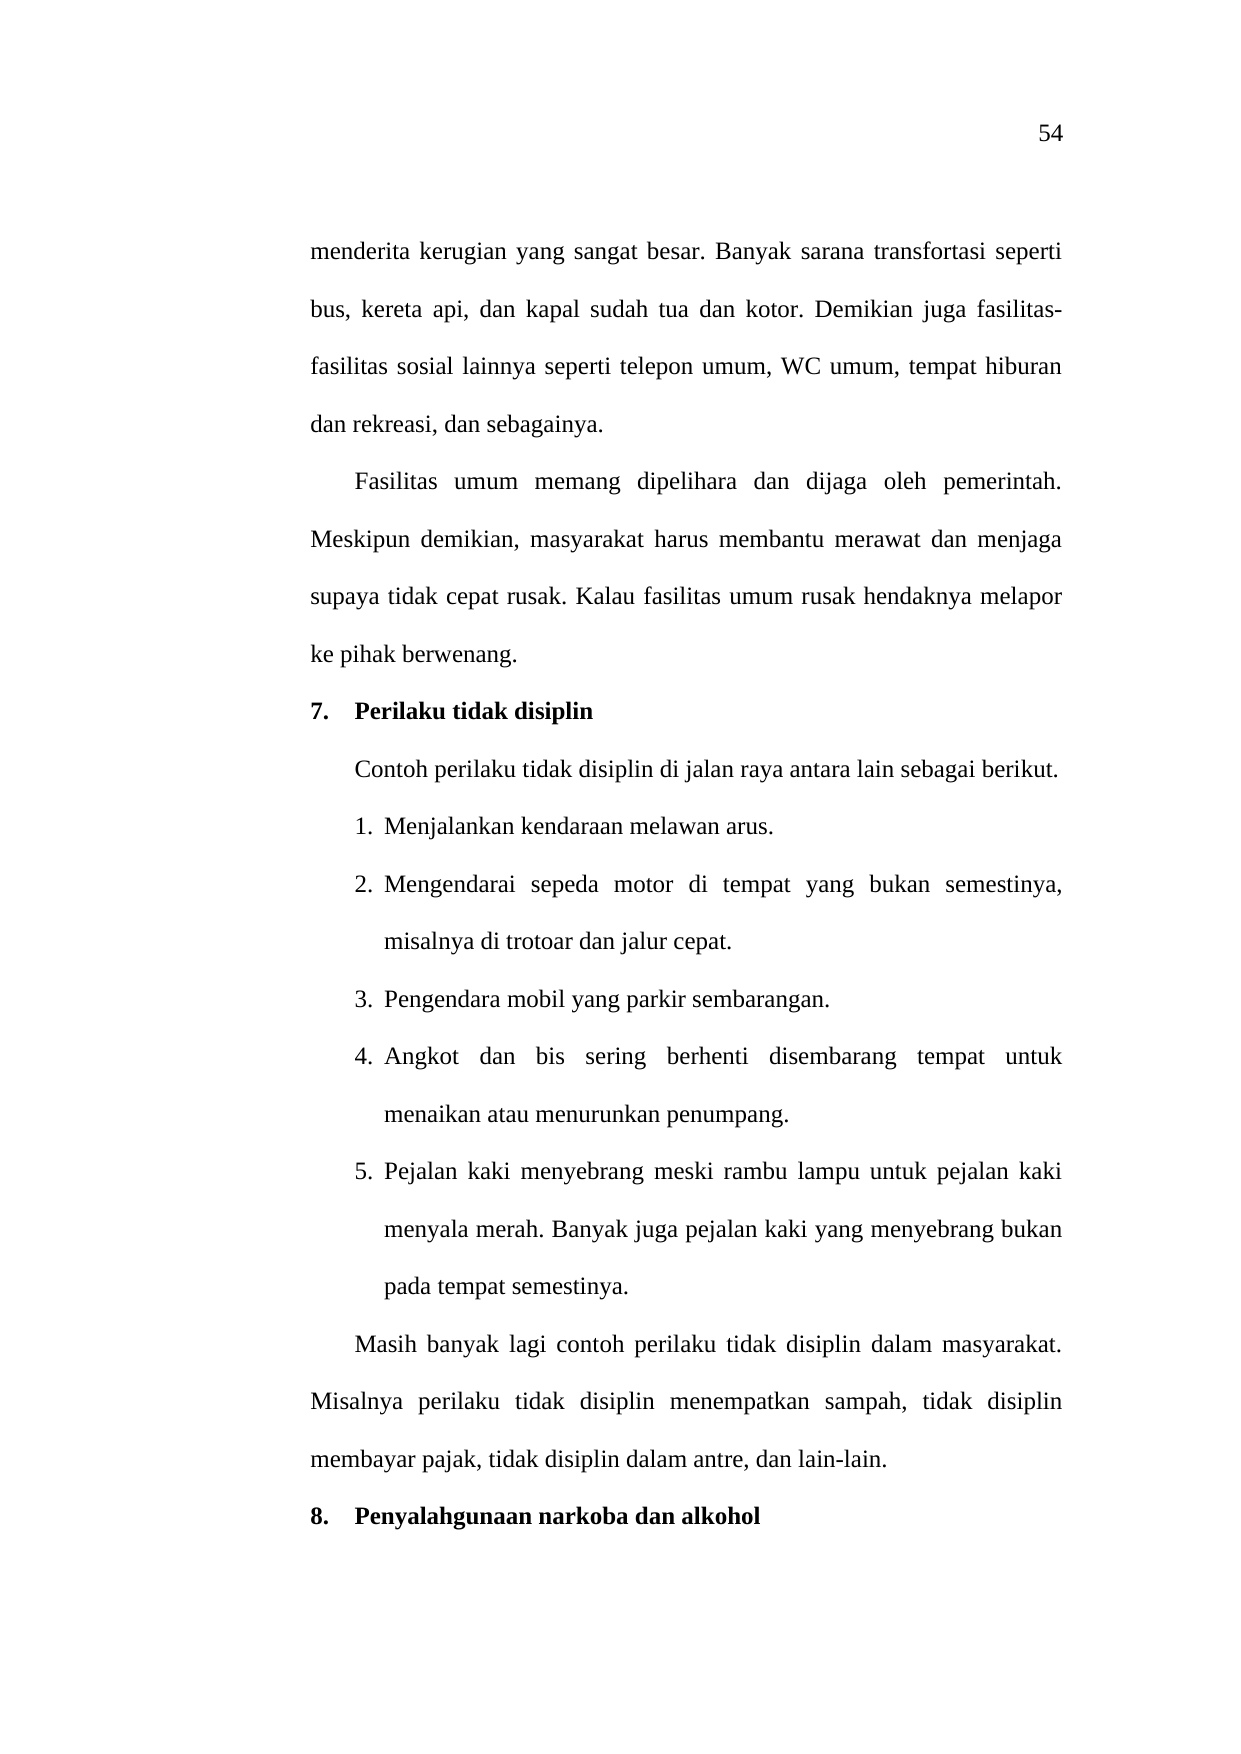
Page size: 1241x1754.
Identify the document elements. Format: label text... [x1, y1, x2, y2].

list Contoh perilaku tidak disiplin di jalan raya antara lain sebagai berikut. [354, 754, 1063, 782]
list Penyalahgunaan narkoba dan alkohol [310, 1501, 1063, 1530]
list Masih banyak lagi contoh perilaku tidak disiplin dalam masyarakat. Misalnya perilaku tidak disiplin menempatkan sampah, tidak disiplin membayar pajak, tidak disiplin dalam antre, dan lain-lain. [310, 1329, 1063, 1472]
list Pejalan kaki menyebrang meski rambu lampu untuk pejalan kaki menyala merah. Banyak juga pejalan kaki yang menyebrang bukan pada tempat semestinya. [354, 1156, 1063, 1300]
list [310, 236, 1063, 437]
list Fasilitas umum memang dipelihara dan dijaga oleh pemerintah. Meskipun demikian, masyarakat harus membantu merawat dan menjaga supaya tidak cepat rusak. Kalau fasilitas umum rusak hendaknya melapor ke pihak berwenang. [310, 466, 1063, 667]
list Menjalankan kendaraan melawan arus. [354, 811, 1063, 840]
list Angkot dan bis sering berhenti disembarang tempat untuk menaikan atau menurunkan penumpang. [354, 1041, 1063, 1127]
list Perilaku tidak disiplin [310, 696, 1063, 725]
list Mengendarai sepeda motor di tempat yang bukan semestinya, misalnya di trotoar dan jalur cepat. [354, 869, 1063, 955]
list Pengendara mobil yang parkir sembarangan. [354, 984, 1063, 1012]
